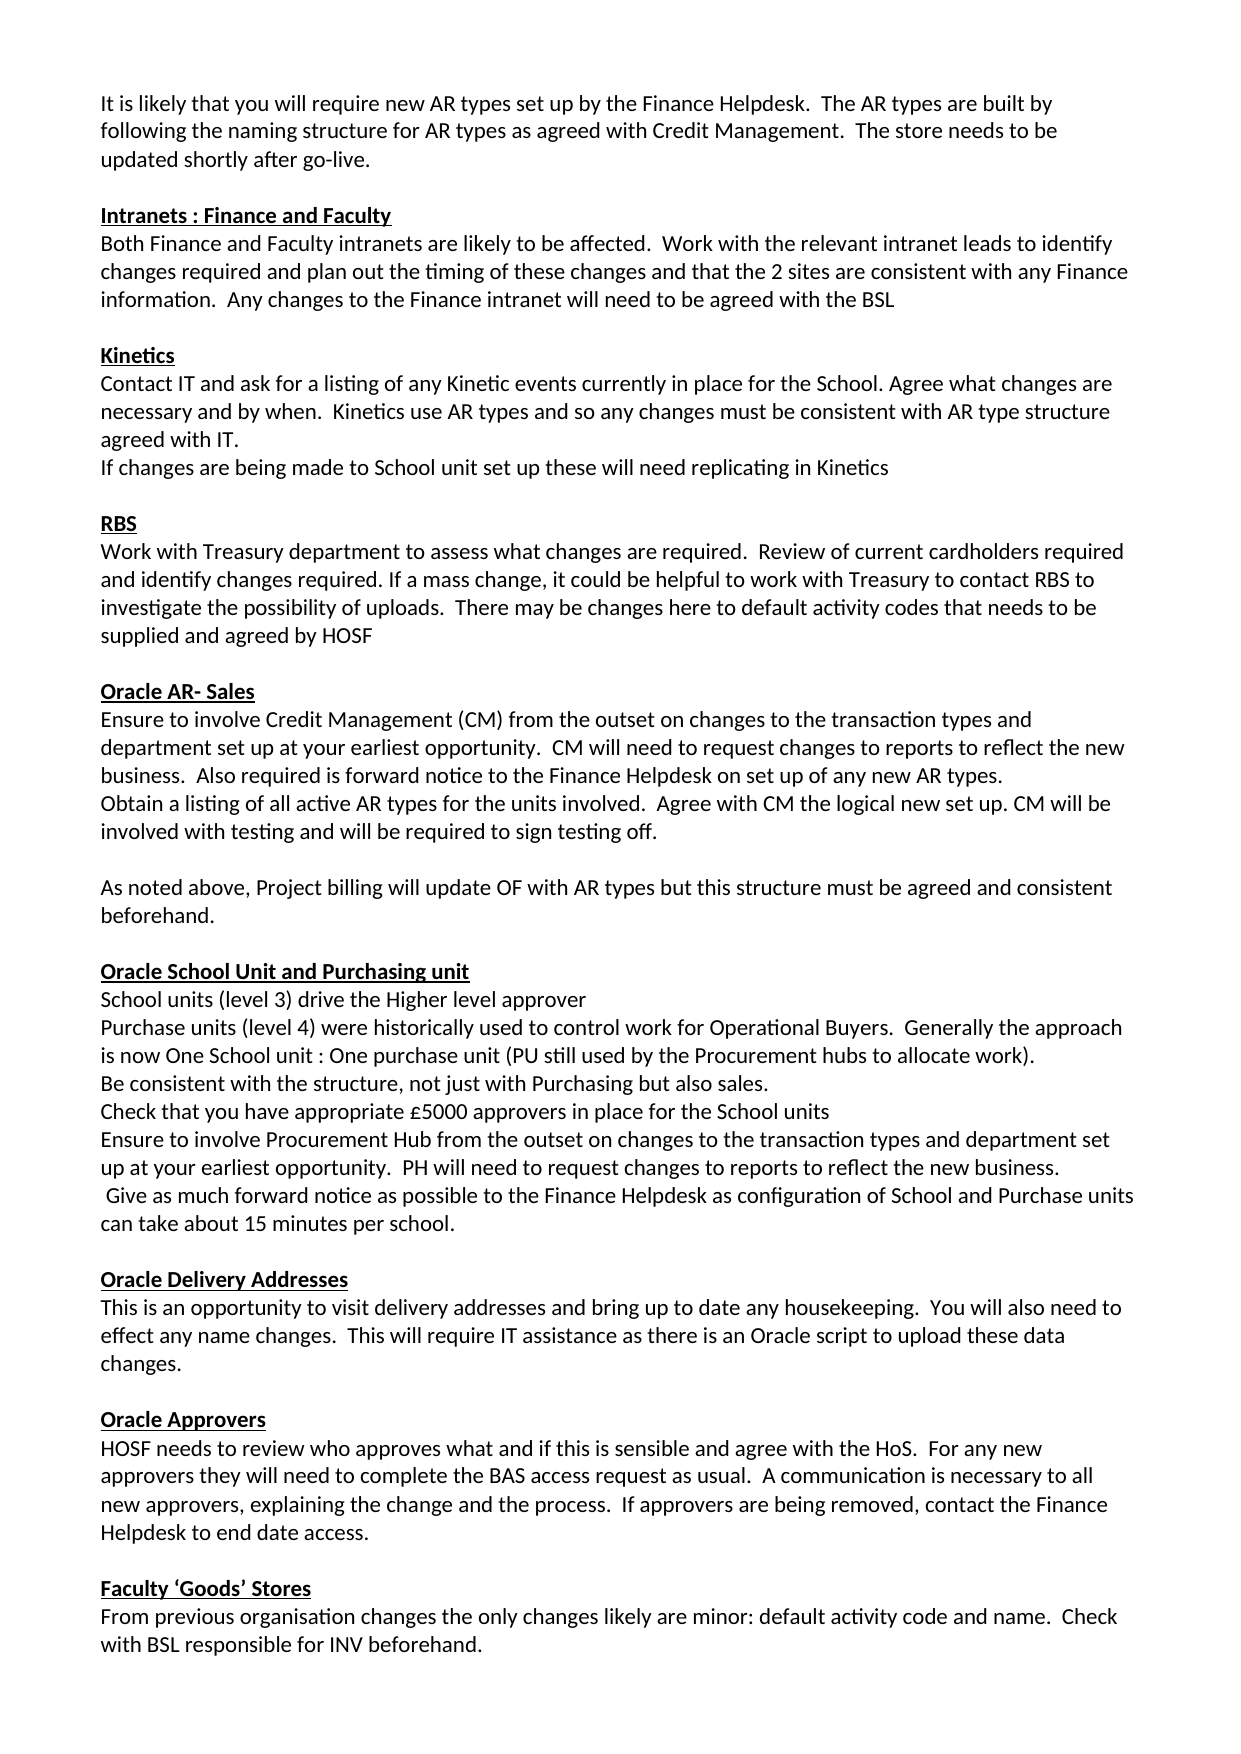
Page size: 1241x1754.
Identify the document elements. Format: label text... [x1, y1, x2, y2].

text From previous organisation changes the only changes likely are minor: default activity code and name. Check with BSL responsible for INV beforehand. [100, 1602, 1140, 1658]
text Kinetics [100, 341, 1140, 369]
text Work with Treasury department to assess what changes are required. Review of current cardholders required and identify changes required. If a mass change, it could be helpful to work with Treasury to contact RBS to investigate the possibility of uploads. There may be changes here to default activity codes that needs to be supplied and agreed by HOSF [100, 537, 1140, 649]
text Oracle Approvers [100, 1406, 1140, 1434]
text Ensure to involve Procurement Hub from the outset on changes to the transaction types and department set up at your earliest opportunity. PH will need to request changes to reports to reflect the new business. [100, 1125, 1140, 1181]
text As noted above, Project billing will update OF with AR types but this structure must be agreed and consistent beforehand. [100, 873, 1140, 929]
text Intranets : Finance and Faculty [100, 201, 1140, 229]
text It is likely that you will require new AR types set up by the Finance Helpdesk. The AR types are built by following the naming structure for AR types as agreed with Credit Management. The store needs to be updated shortly after go-live. [100, 89, 1140, 173]
text Faculty ‘Goods’ Stores [100, 1574, 1140, 1602]
text Obtain a listing of all active AR types for the units involved. Agree with CM the logical new set up. CM will be involved with testing and will be required to sign testing off. [100, 789, 1140, 845]
text School units (level 3) drive the Higher level approver [100, 985, 1140, 1013]
text If changes are being made to School unit set up these will need replicating in Kinetics [100, 453, 1140, 481]
text Purchase units (level 4) were historically used to control work for Operational Buyers. Generally the approach is now One School unit : One purchase unit (PU still used by the Procurement hubs to allocate work). [100, 1013, 1140, 1069]
text Ensure to involve Credit Management (CM) from the outset on changes to the transaction types and department set up at your earliest opportunity. CM will need to request changes to reports to reflect the new business. Also required is forward notice to the Finance Helpdesk on set up of any new AR types. [100, 705, 1140, 789]
text Contact IT and ask for a listing of any Kinetic events currently in place for the School. Agree what changes are necessary and by when. Kinetics use AR types and so any changes must be consistent with AR type structure agreed with IT. [100, 369, 1140, 453]
text Be consistent with the structure, not just with Purchasing but also sales. [100, 1069, 1140, 1097]
text Oracle School Unit and Purchasing unit [100, 957, 1140, 985]
text This is an opportunity to visit delivery addresses and bring up to date any housekeeping. You will also need to effect any name changes. This will require IT assistance as there is an Oracle script to upload these data changes. [100, 1293, 1140, 1378]
text Oracle Delivery Addresses [100, 1266, 1140, 1293]
text Oracle AR- Sales [100, 677, 1140, 705]
text Both Finance and Faculty intranets are likely to be affected. Work with the relevant intranet leads to identify changes required and plan out the timing of these changes and that the 2 sites are consistent with any Finance information. Any changes to the Finance intranet will need to be agreed with the BSL [100, 229, 1140, 313]
text RBS [100, 509, 1140, 537]
text HOSF needs to review who approves what and if this is sensible and agree with the HoS. For any new approvers they will need to complete the BAS access request as usual. A communication is necessary to all new approvers, explaining the change and the process. If approvers are being removed, contact the Finance Helpdesk to end date access. [100, 1434, 1140, 1546]
text Give as much forward notice as possible to the Finance Helpdesk as configuration of School and Purchase units can take about 15 minutes per school. [100, 1181, 1140, 1237]
text Check that you have appropriate £5000 approvers in place for the School units [100, 1097, 1140, 1125]
